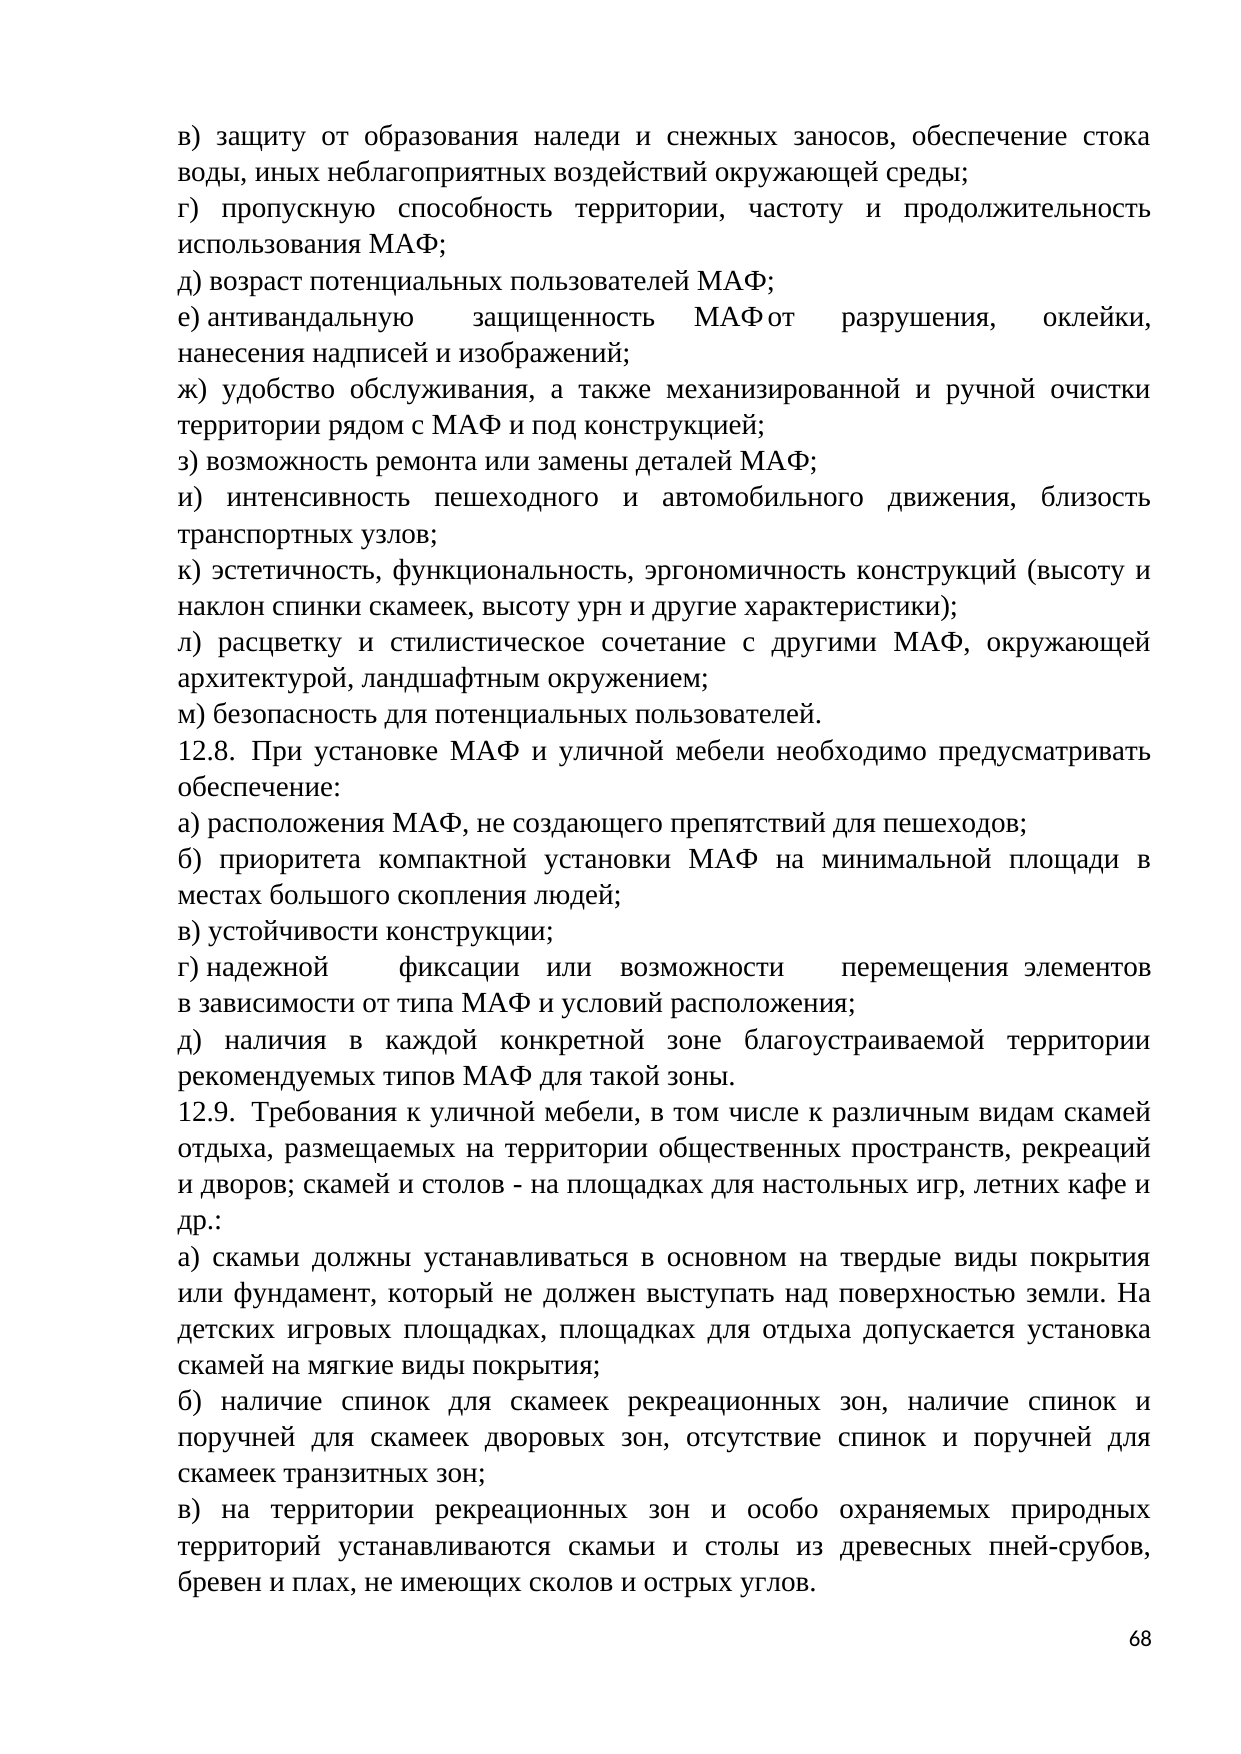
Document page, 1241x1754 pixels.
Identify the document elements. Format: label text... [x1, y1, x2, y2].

text д) наличия в каждой конкретной зоне благоустраиваемой территории рекомендуемых типов МАФ для такой зоны. [177, 1022, 1152, 1091]
text а) скамьи должны устанавливаться в основном на твердые виды покрытия или фундамент, который не должен выступать над поверхностью земли. На детских игровых площадках, площадках для отдыха допускается установка скамей на мягкие виды покрытия; [177, 1239, 1152, 1381]
text б) наличие спинок для скамеек рекреационных зон, наличие спинок и поручней для скамеек дворовых зон, отсутствие спинок и поручней для скамеек транзитных зон; [177, 1383, 1152, 1489]
text з) возможность ремонта или замены деталей МАФ; [177, 443, 1152, 477]
text б) приоритета компактной установки МАФ на минимальной площади в местах большого скопления людей; [177, 841, 1152, 911]
text 12.9. Требования к уличной мебели, в том числе к различным видам скамей отдыха, размещаемых на территории общественных пространств, рекреаций и дворов; скамей и столов - на площадках для настольных игр, летних кафе и др.: [177, 1094, 1152, 1236]
text л) расцветку и стилистическое сочетание с другими МАФ, окружающей архитектурой, ландшафтным окружением; [177, 624, 1152, 694]
text г) пропускную способность территории, частоту и продолжительность использования МАФ; [177, 190, 1152, 260]
text в) защиту от образования наледи и снежных заносов, обеспечение стока воды, иных неблагоприятных воздействий окружающей среды; [177, 118, 1152, 188]
text 12.8. При установке МАФ и уличной мебели необходимо предусматривать обеспечение: [177, 733, 1152, 802]
text д) возраст потенциальных пользователей МАФ; [177, 263, 1152, 296]
text в) устойчивости конструкции; [177, 913, 1152, 947]
text г) надежной фиксации или возможности перемещения элементов в зависимости от типа МАФ и условий расположения; [177, 949, 1152, 1019]
text в) на территории рекреационных зон и особо охраняемых природных территорий устанавливаются скамьи и столы из древесных пней-срубов, бревен и плах, не имеющих сколов и острых углов. [177, 1492, 1152, 1597]
text ж) удобство обслуживания, а также механизированной и ручной очистки территории рядом с МАФ и под конструкцией; [177, 371, 1152, 441]
text м) безопасность для потенциальных пользователей. [177, 696, 1152, 730]
text а) расположения МАФ, не создающего препятствий для пешеходов; [177, 805, 1152, 838]
text и) интенсивность пешеходного и автомобильного движения, близость транспортных узлов; [177, 479, 1152, 549]
text к) эстетичность, функциональность, эргономичность конструкций (высоту и наклон спинки скамеек, высоту урн и другие характеристики); [177, 552, 1152, 622]
text е) антивандальную защищенность МАФ от разрушения, оклейки, нанесения надписей и изображений; [177, 299, 1152, 368]
